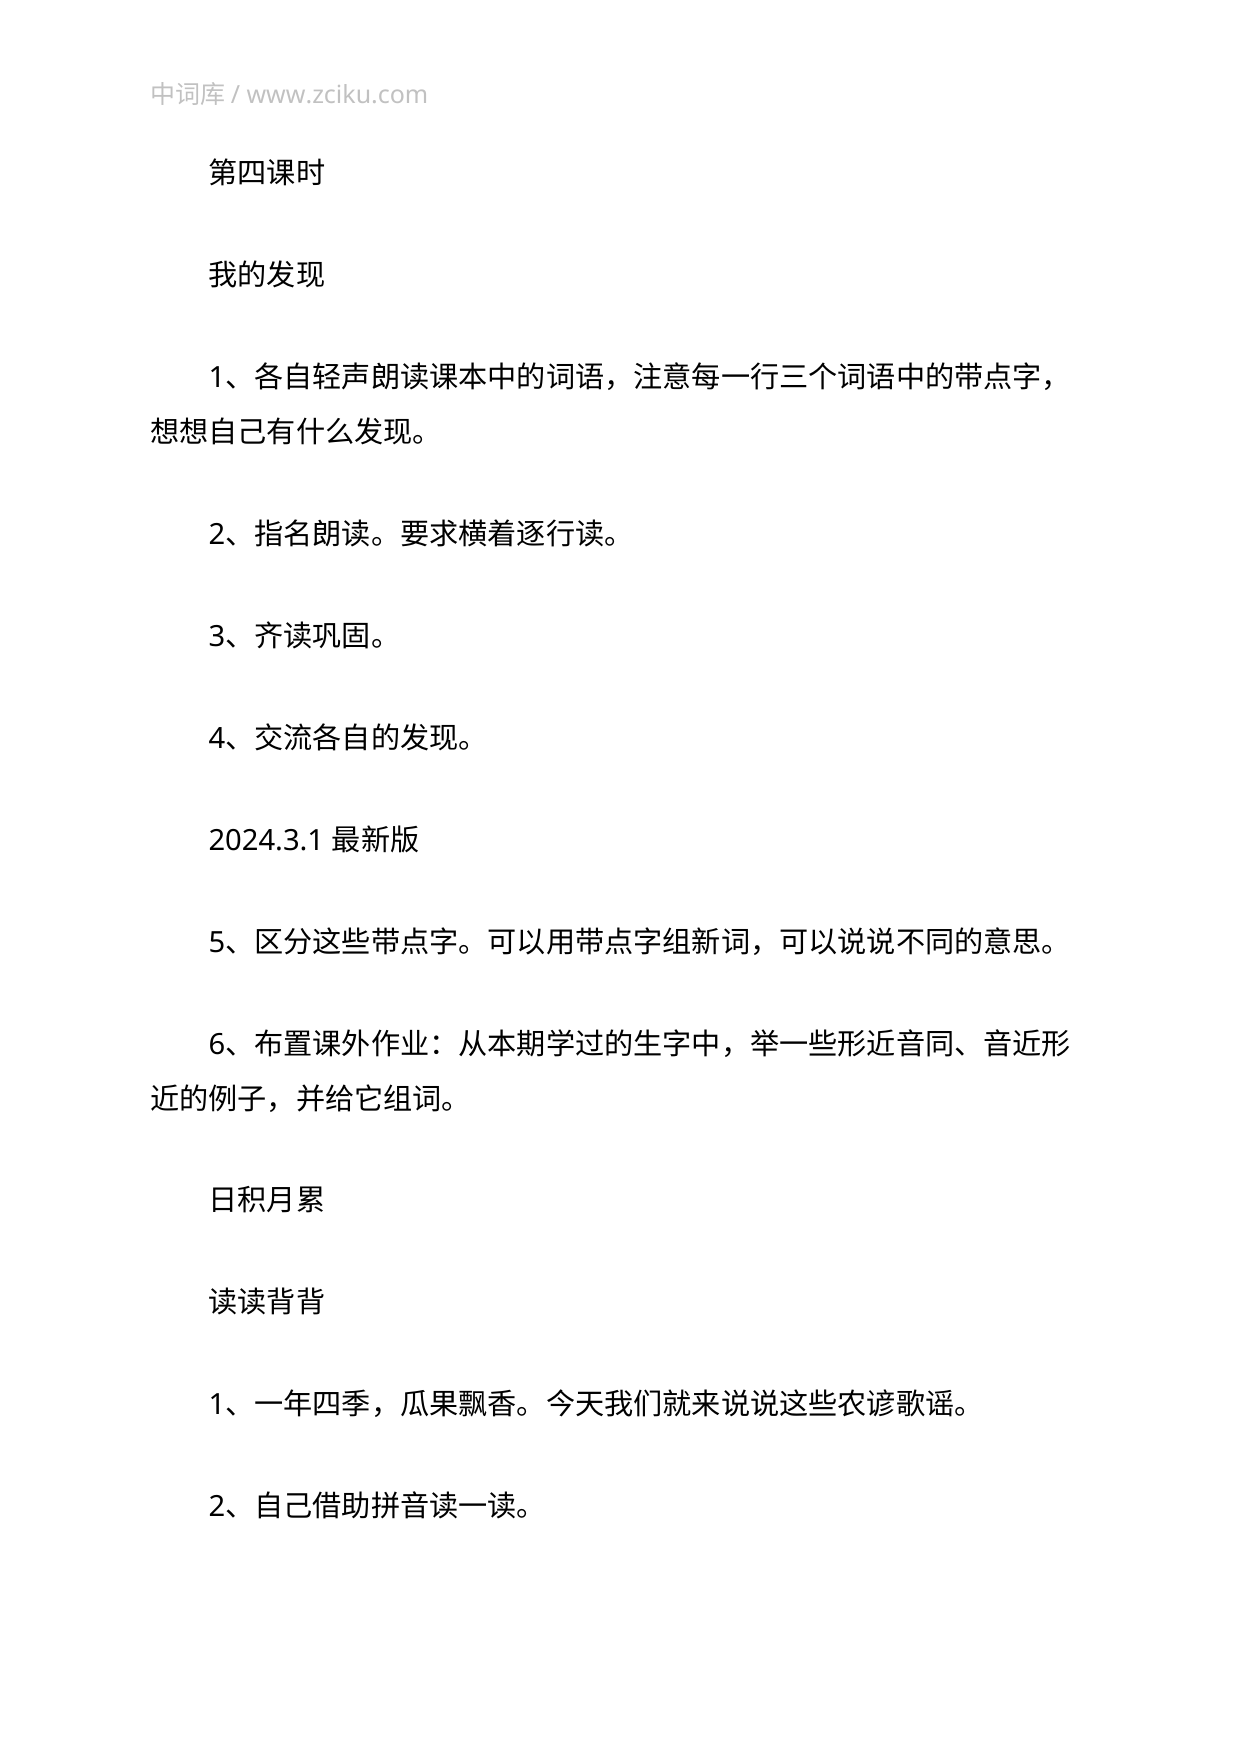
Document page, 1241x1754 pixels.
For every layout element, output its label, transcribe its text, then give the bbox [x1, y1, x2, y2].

text 2024.3.1 最新版 [150, 816, 1090, 859]
text 第四课时 [150, 150, 1090, 192]
text 1、各自轻声朗读课本中的词语，注意每一行三个词语中的带点字，想想自己有什么发现。 [150, 353, 1090, 451]
text 5、区分这些带点字。可以用带点字组新词，可以说说不同的意思。 [150, 918, 1090, 961]
text 1、一年四季，瓜果飘香。今天我们就来说说这些农谚歌谣。 [150, 1381, 1090, 1423]
text 4、交流各自的发现。 [150, 714, 1090, 757]
text 我的发现 [150, 252, 1090, 294]
text 6、布置课外作业：从本期学过的生字中，举一些形近音同、音近形近的例子，并给它组词。 [150, 1020, 1090, 1117]
text 3、齐读巩固。 [150, 612, 1090, 655]
text 日积月累 [150, 1177, 1090, 1219]
text 读读背背 [150, 1279, 1090, 1321]
text 2、自己借助拼音读一读。 [150, 1482, 1090, 1525]
text 2、指名朗读。要求横着逐行读。 [150, 510, 1090, 553]
